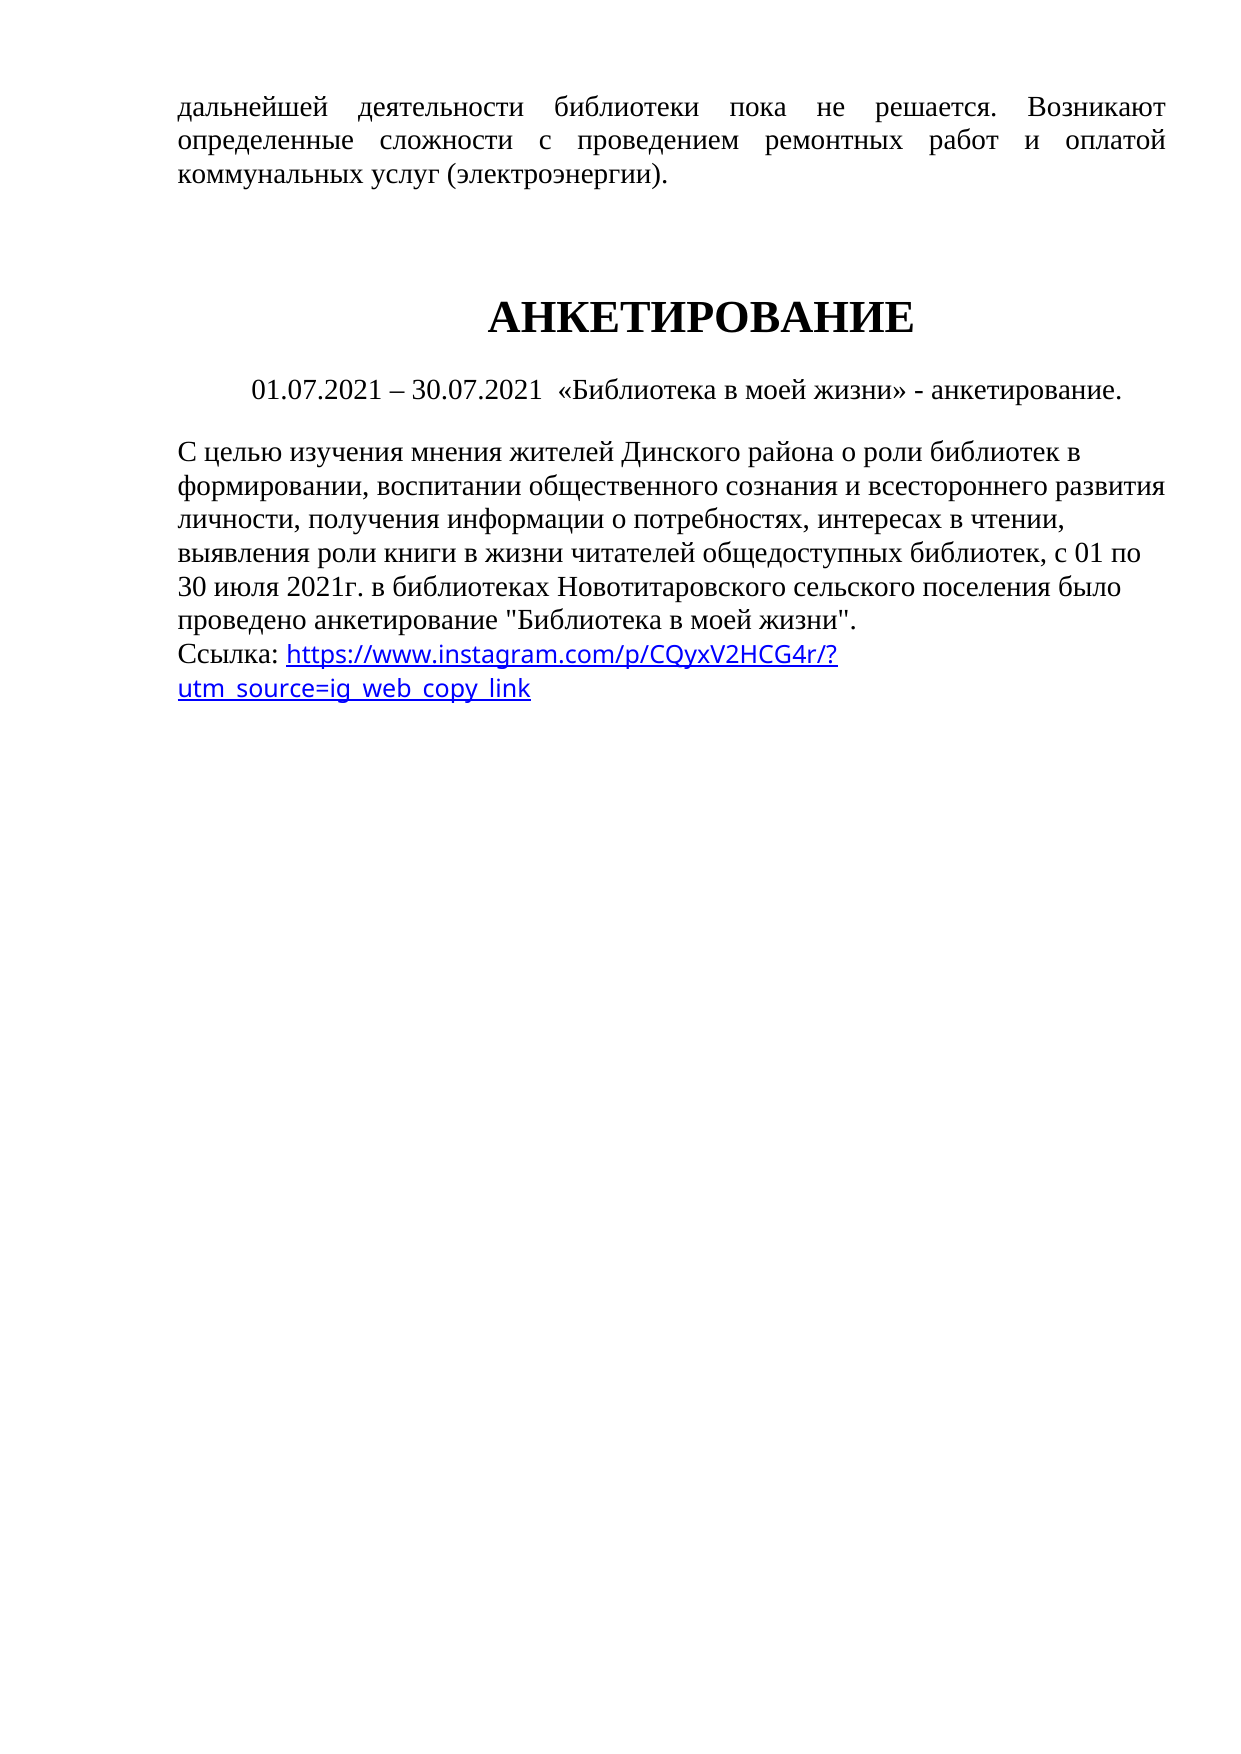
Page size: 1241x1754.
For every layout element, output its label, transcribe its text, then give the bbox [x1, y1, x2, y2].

text С целью изучения мнения жителей Динского района о роли библиотек в формировании, воспитании общественного сознания и всестороннего развития личности, получения информации о потребностях, интересах в чтении, выявления роли книги в жизни читателей общедоступных библиотек, с 01 по 30 июля 2021г. в библиотеках Новотитаровского сельского поселения было проведено анкетирование "Библиотека в моей жизни". Ссылка: https://www.instagram.com/p/CQyxV2HCG4r/?utm_source=ig_web_copy_link [177, 434, 1167, 704]
text АНКЕТИРОВАНИЕ [177, 290, 1167, 343]
text 01.07.2021 – 30.07.2021 «Библиотека в моей жизни» - анкетирование. [177, 372, 1167, 405]
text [177, 89, 1167, 189]
